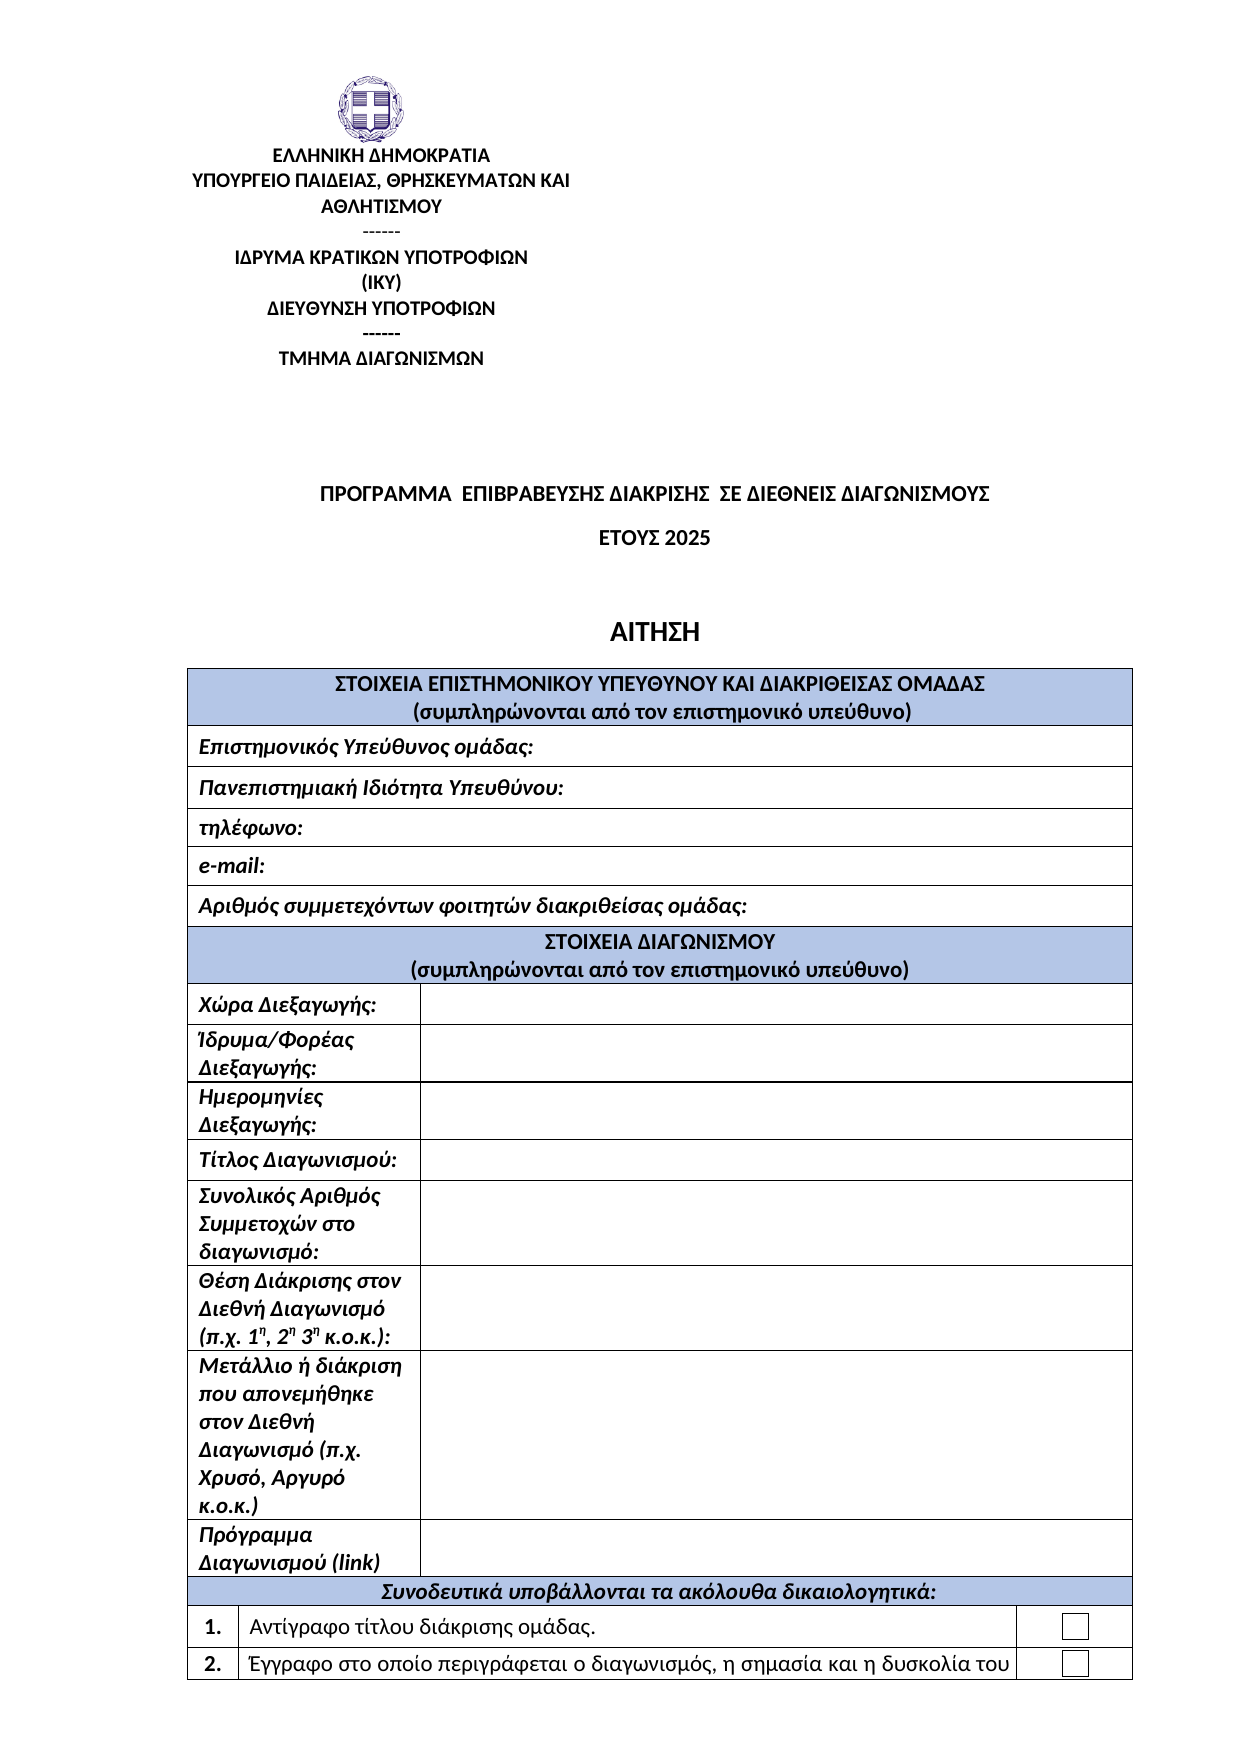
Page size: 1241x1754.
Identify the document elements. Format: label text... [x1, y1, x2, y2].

table_header ΕΛΛΗΝΙΚΗ ΔΗΜΟΚΡΑΤΙΑ ΥΠΟΥΡΓΕΙΟ ΠΑΙΔΕΙΑΣ, ΘΡΗΣΚΕΥΜΑΤΩΝ ΚΑΙ ΑΘΛΗΤΙΣΜΟΥ ------ ΙΔΡΥΜΑ ΚΡΑΤΙΚΩΝ ΥΠΟΤΡΟΦΙΩΝ (ΙΚΥ) ΔΙΕΥΘΥΝΣΗ ΥΠΟΤΡΟΦΙΩΝ ------ ΤΜΗΜΑ ΔΙΑΓΩΝΙΣΜΩΝ [176, 77, 586, 450]
table_cell Μετάλλιο ή διάκριση που απονεμήθηκε στον Διεθνή Διαγωνισμό (π.χ. Χρυσό, Αργυρό κ.ο.κ.) [188, 1351, 420, 1519]
table_cell τηλέφωνο: [188, 809, 1132, 846]
table_cell Αντίγραφο τίτλου διάκρισης ομάδας. [239, 1606, 1016, 1647]
text ΑΙΤΗΣΗ [187, 613, 1122, 648]
table_cell e-mail: [188, 847, 1132, 884]
table_cell [421, 1140, 1132, 1180]
table_cell [421, 1025, 1132, 1081]
table_cell [421, 1351, 1132, 1519]
table_cell [421, 1520, 1132, 1576]
table_cell Αριθμός συμμετεχόντων φοιτητών διακριθείσας ομάδας: [188, 886, 1132, 926]
table_cell [1017, 1606, 1132, 1647]
table_cell [421, 1266, 1132, 1350]
table_cell 1. [188, 1606, 238, 1647]
table_cell ΣΤΟΙΧΕΙΑ ΔΙΑΓΩΝΙΣΜΟΥ (συμπληρώνονται από τον επιστημονικό υπεύθυνο) [188, 927, 1132, 983]
table_cell 2. [188, 1648, 238, 1679]
table_cell [1017, 1648, 1132, 1679]
table_cell Πανεπιστημιακή Ιδιότητα Υπευθύνου: [188, 767, 1132, 808]
table_cell Θέση Διάκρισης στον Διεθνή Διαγωνισμό (π.χ. 1η, 2η 3η κ.ο.κ.): [188, 1266, 420, 1350]
table_cell [421, 984, 1132, 1024]
table_cell Ίδρυμα/Φορέας Διεξαγωγής: [188, 1025, 420, 1081]
table_cell Ημερομηνίες Διεξαγωγής: [188, 1083, 420, 1138]
table_cell Τίτλος Διαγωνισμού: [188, 1140, 420, 1180]
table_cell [239, 1648, 1016, 1679]
text ΠΡΟΓΡΑΜΜΑ ΕΠΙΒΡΑΒΕΥΣΗΣ ΔΙΑΚΡΙΣΗΣ ΣΕ ΔΙΕΘΝΕΙΣ ΔΙΑΓΩΝΙΣΜΟΥΣ [187, 451, 1122, 507]
table_cell [421, 1083, 1132, 1138]
table_cell [421, 1181, 1132, 1265]
table_cell Συνολικός Αριθμός Συμμετοχών στο διαγωνισμό: [188, 1181, 420, 1265]
table_cell Επιστημονικός Υπεύθυνος ομάδας: [188, 726, 1132, 766]
table_cell Πρόγραμμα Διαγωνισμού (link) [188, 1520, 420, 1576]
table_cell Συνοδευτικά υποβάλλονται τα ακόλουθα δικαιολογητικά: [188, 1577, 1132, 1605]
table_cell Χώρα Διεξαγωγής: [188, 984, 420, 1024]
text ΕΤΟΥΣ 2025 [187, 523, 1122, 551]
table_header ΣΤΟΙΧΕΙΑ ΕΠΙΣΤΗΜΟΝΙΚΟΥ ΥΠΕΥΘΥΝΟΥ ΚΑΙ ΔΙΑΚΡΙΘΕΙΣΑΣ ΟΜΑΔΑΣ (συμπληρώνονται από τον επιστημονικό υπεύθυνο) [188, 669, 1132, 725]
